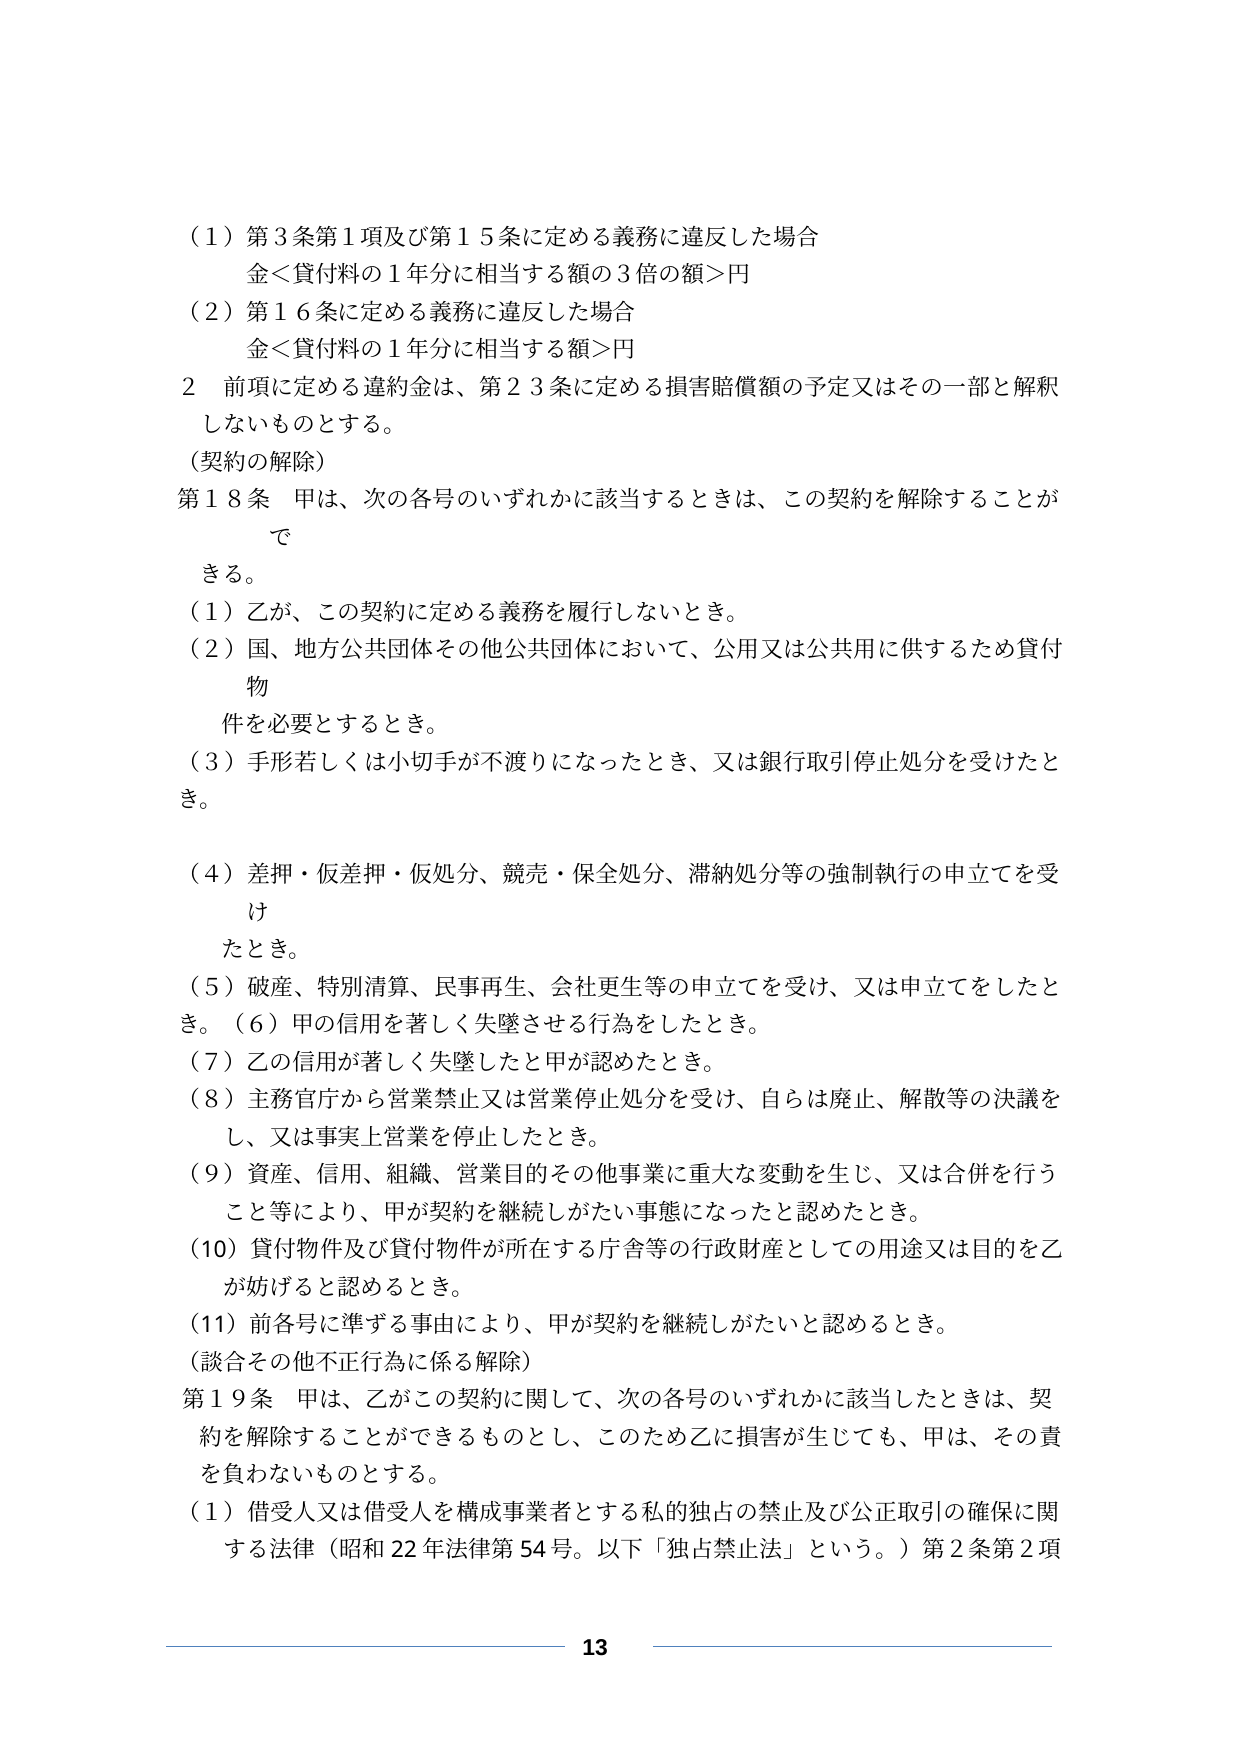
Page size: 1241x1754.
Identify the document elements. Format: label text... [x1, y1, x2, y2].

text きる。 [199, 554, 1063, 592]
text 金＜貸付料の１年分に相当する額の３倍の額＞円 [177, 254, 1063, 292]
text （７）乙の信用が著しく失墜したと甲が認めたとき。 [177, 1042, 1063, 1079]
text 金＜貸付料の１年分に相当する額＞円 [177, 329, 1063, 367]
text たとき。 [221, 929, 1063, 967]
text （９）資産、信用、組織、営業目的その他事業に重大な変動を生じ、又は合併を行うこと等により、甲が契約を継続しがたい事態になったと認めたとき。 [177, 1154, 1063, 1229]
text （４）差押・仮差押・仮処分、競売・保全処分、滞納処分等の強制執行の申立てを受け [177, 854, 1063, 929]
text （契約の解除） [177, 442, 1063, 479]
text 件を必要とするとき。 [221, 704, 1063, 742]
text （１）乙が、この契約に定める義務を履行しないとき。 [177, 592, 1063, 629]
text （８）主務官庁から営業禁止又は営業停止処分を受け、自らは廃止、解散等の決議をし、又は事実上営業を停止したとき。 [177, 1079, 1063, 1154]
text 約を解除することができるものとし、このため乙に損害が生じても、甲は、その責を負わないものとする。 [199, 1417, 1063, 1492]
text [177, 1492, 1063, 1567]
text 第１９条 甲は、乙がこの契約に関して、次の各号のいずれかに該当したときは、契 [182, 1379, 1063, 1417]
text （１）第３条第１項及び第１５条に定める義務に違反した場合 [177, 217, 1063, 254]
text （２）第１６条に定める義務に違反した場合 [177, 292, 1063, 329]
text （11）前各号に準ずる事由により、甲が契約を継続しがたいと認めるとき。 [177, 1304, 1063, 1342]
text （５）破産、特別清算、民事再生、会社更生等の申立てを受け、又は申立てをしたとき。（６）甲の信用を著しく失墜させる行為をしたとき。 [177, 967, 1063, 1042]
text 第１８条 甲は、次の各号のいずれかに該当するときは、この契約を解除することがで [177, 479, 1063, 554]
text （談合その他不正行為に係る解除） [177, 1342, 1063, 1379]
text ２ 前項に定める違約金は、第２３条に定める損害賠償額の予定又はその一部と解釈しないものとする。 [177, 367, 1063, 442]
text （10）貸付物件及び貸付物件が所在する庁舎等の行政財産としての用途又は目的を乙が妨げると認めるとき。 [177, 1229, 1063, 1304]
text （２）国、地方公共団体その他公共団体において、公用又は公共用に供するため貸付物 [177, 629, 1063, 704]
text （３）手形若しくは小切手が不渡りになったとき、又は銀行取引停止処分を受けたとき。 [177, 742, 1063, 817]
